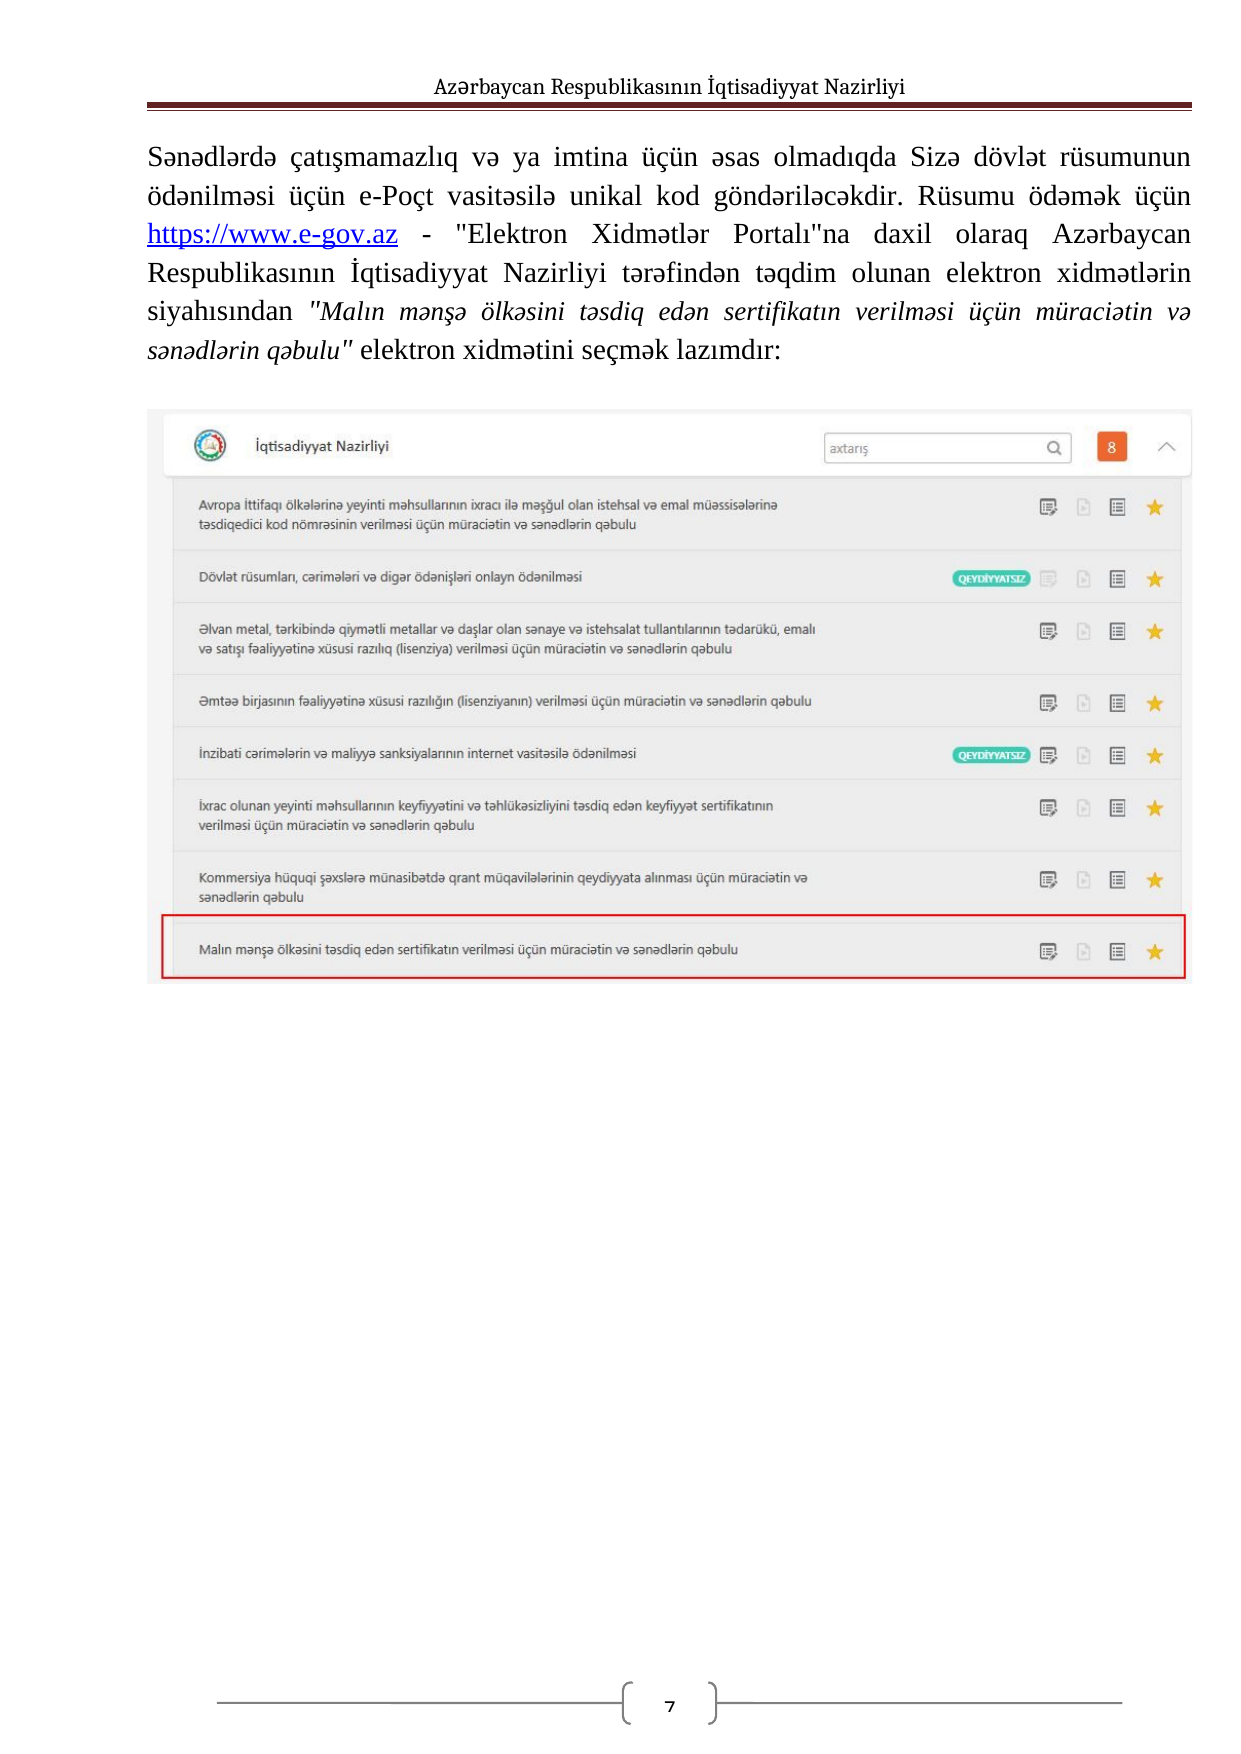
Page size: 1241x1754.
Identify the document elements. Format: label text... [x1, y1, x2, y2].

picture [147, 409, 1193, 984]
text Sənədlərdə çatışmamazlıq və ya imtina üçün əsas olmadıqda Sizə dövlət rüsumunun ödənilməsi üçün e-Poçt vasitəsilə unikal kod göndəriləcəkdir. Rüsumu ödəmək üçün https://www.e-gov.az - "Elektron Xidmətlər Portalı"na daxil olaraq Azərbaycan Respublikasının İqtisadiyyat Nazirliyi tərəfindən təqdim olunan elektron xidmətlərin siyahısından "Malın mənşə ölkəsini təsdiq edən sertifikatın verilməsi üçün müraciətin və sənədlərin qəbulu" elektron xidmətini seçmək lazımdır: [147, 139, 1192, 366]
